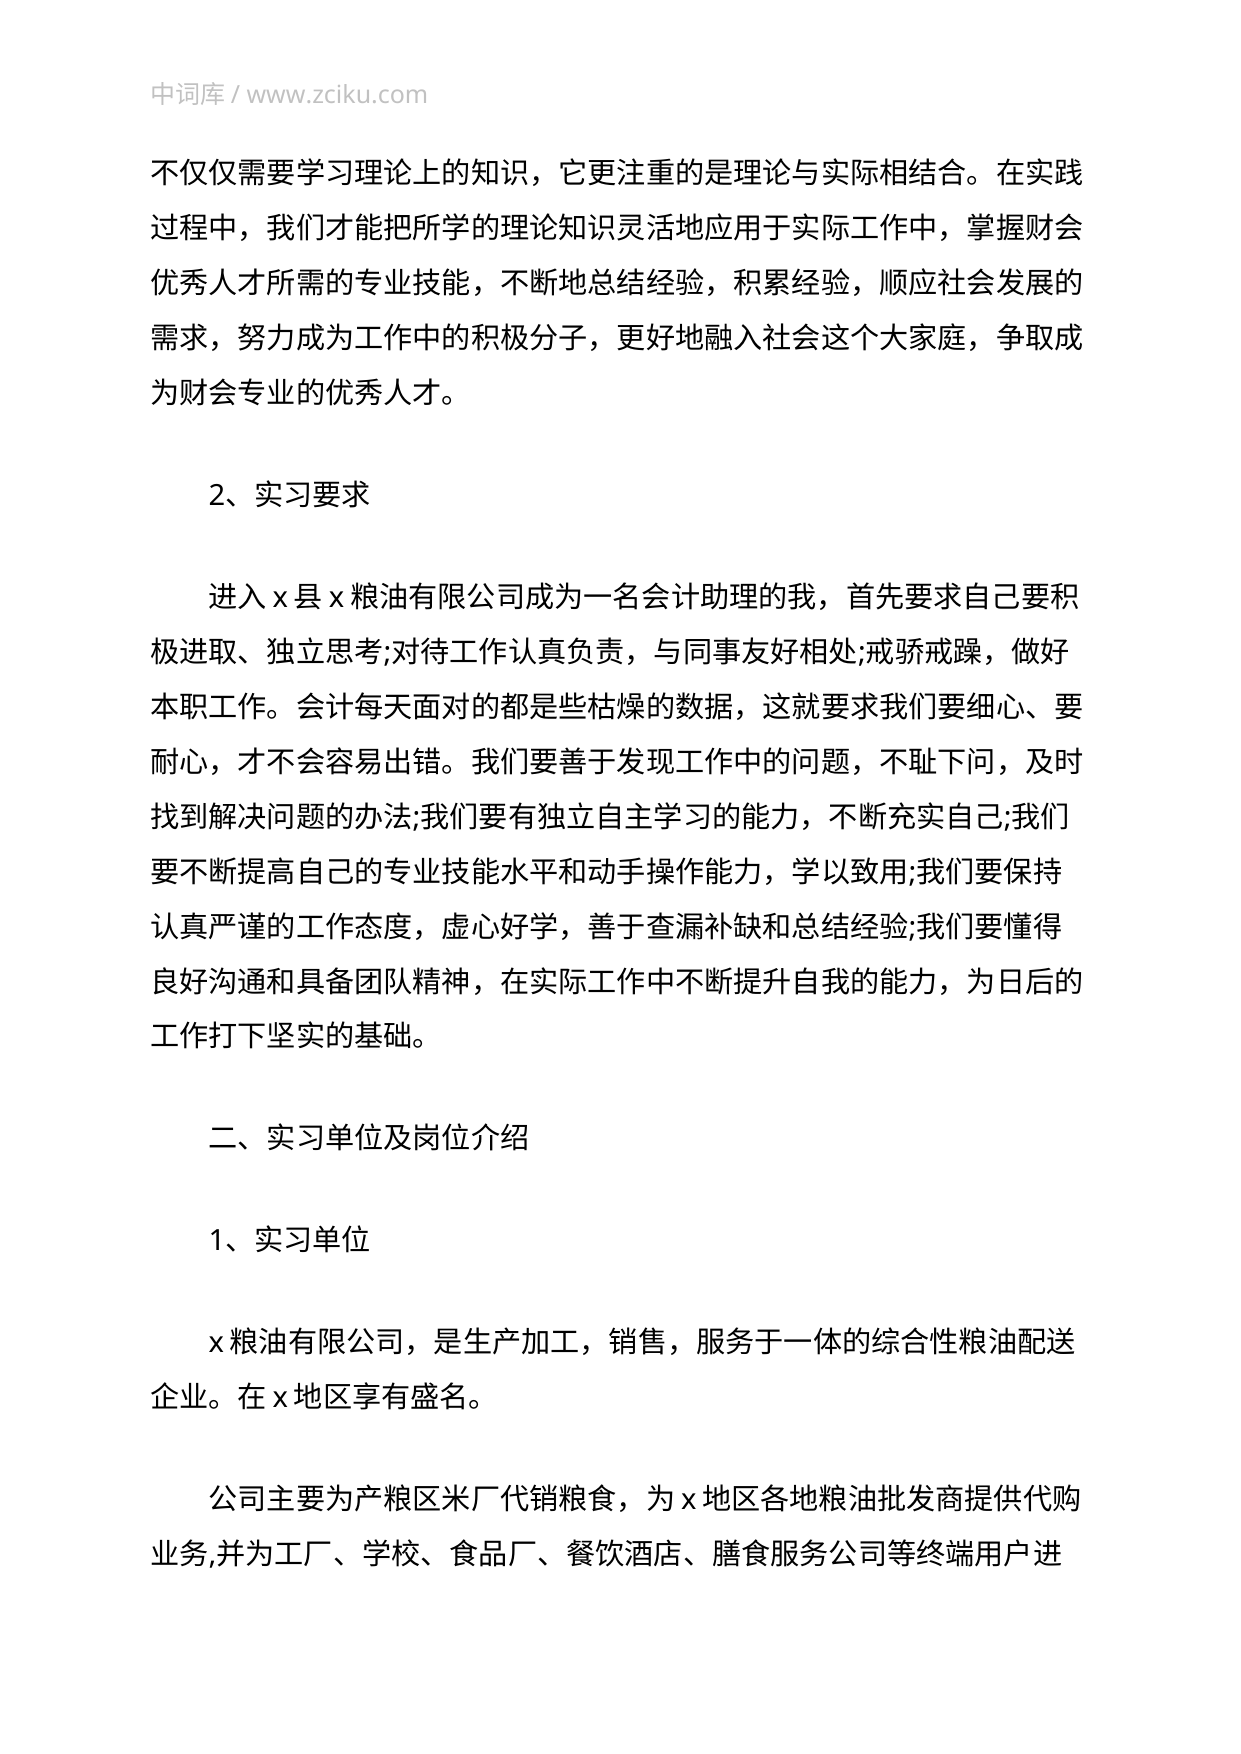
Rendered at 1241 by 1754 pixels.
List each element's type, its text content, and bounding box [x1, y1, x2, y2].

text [150, 1476, 1090, 1573]
text 2、实习要求 [150, 471, 1090, 514]
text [150, 150, 1090, 412]
text x粮油有限公司，是生产加工，销售，服务于一体的综合性粮油配送企业。在x地区享有盛名。 [150, 1318, 1090, 1416]
text 二、实习单位及岗位介绍 [150, 1115, 1090, 1157]
text 进入x县x粮油有限公司成为一名会计助理的我，首先要求自己要积极进取、独立思考;对待工作认真负责，与同事友好相处;戒骄戒躁，做好本职工作。会计每天面对的都是些枯燥的数据，这就要求我们要细心、要耐心，才不会容易出错。我们要善于发现工作中的问题，不耻下问，及时找到解决问题的办法;我们要有独立自主学习的能力，不断充实自己;我们要不断提高自己的专业技能水平和动手操作能力，学以致用;我们要保持认真严谨的工作态度，虚心好学，善于查漏补缺和总结经验;我们要懂得良好沟通和具备团队精神，在实际工作中不断提升自我的能力，为日后的工作打下坚实的基础。 [150, 573, 1090, 1055]
text 1、实习单位 [150, 1217, 1090, 1259]
